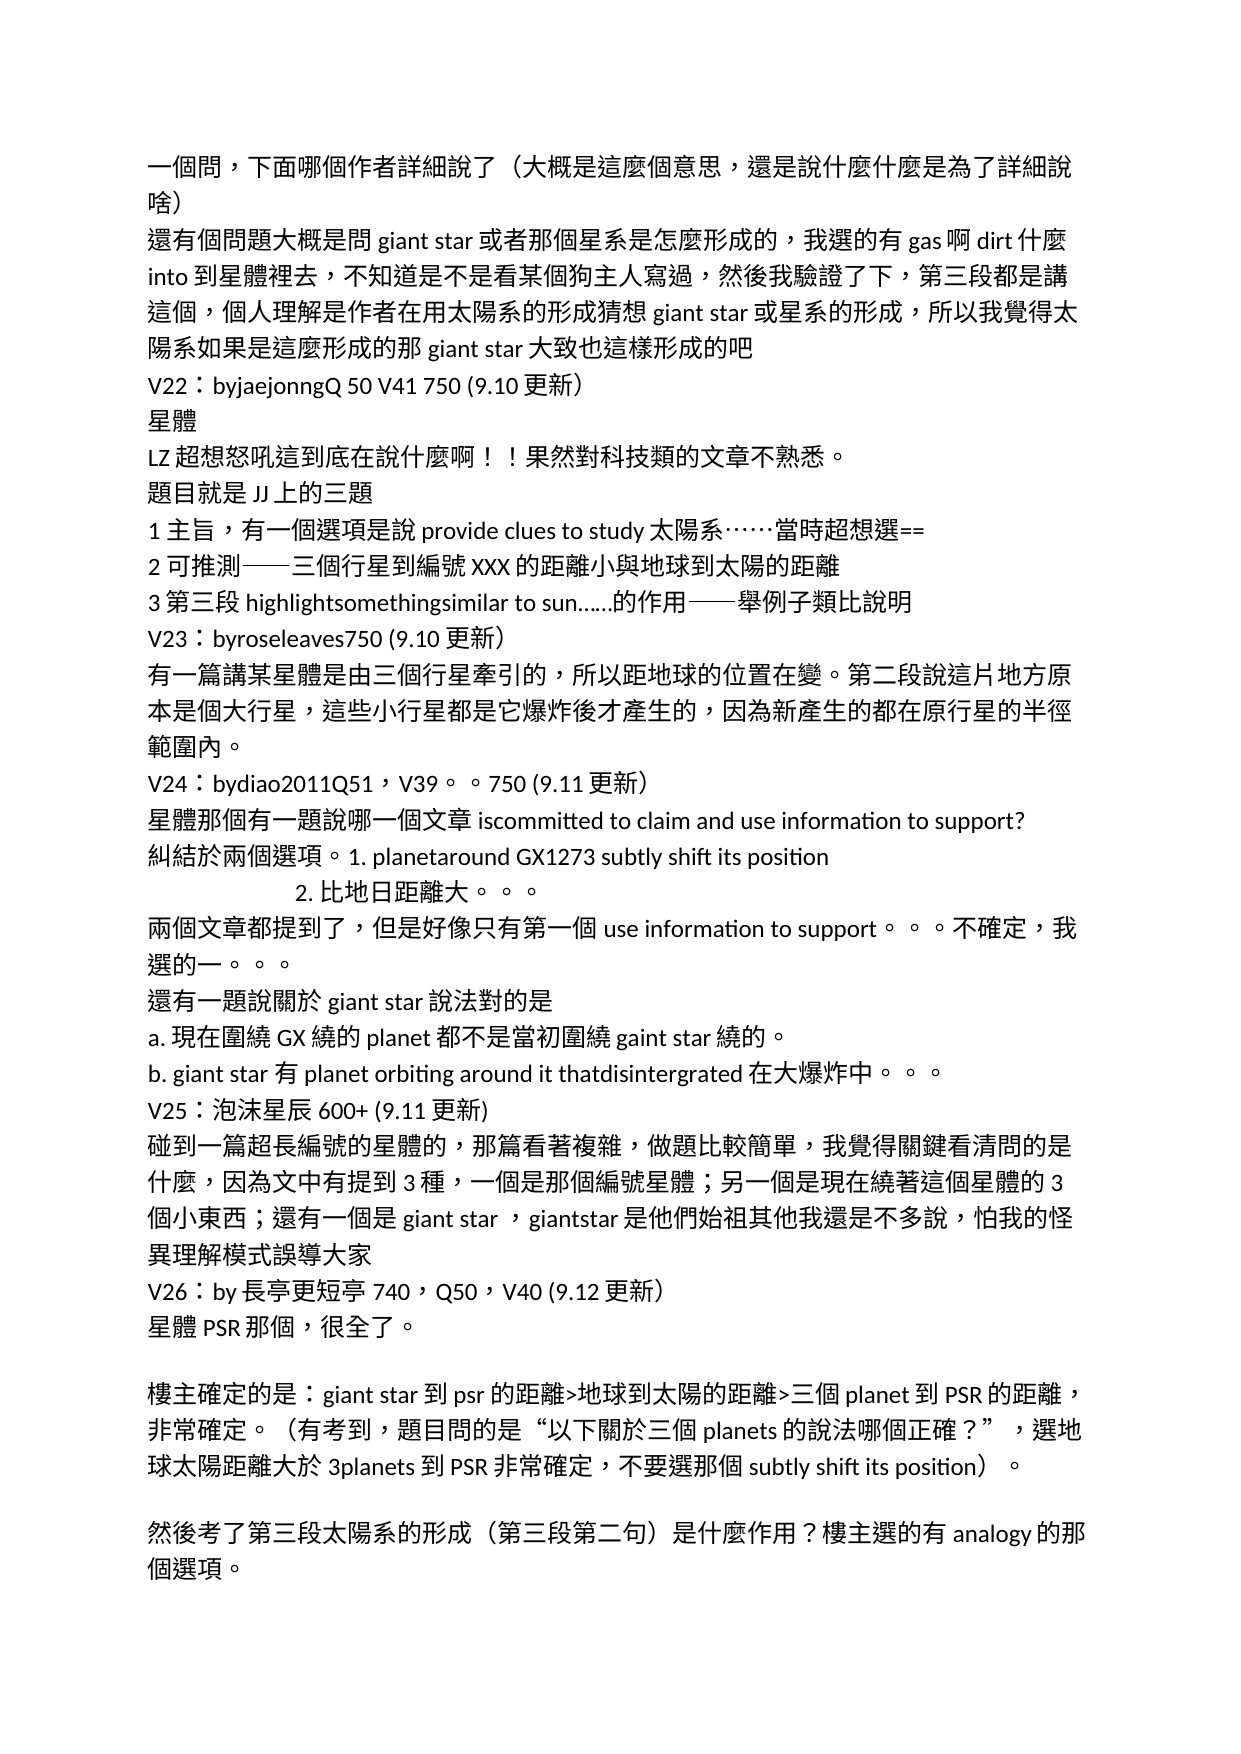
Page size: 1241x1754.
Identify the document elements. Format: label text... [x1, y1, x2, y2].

text 2. 比地日距離大。。。 [148, 873, 1093, 909]
text a. 現在圍繞GX 繞的planet都不是當初圍繞gaint star繞的。 [148, 1018, 1093, 1054]
text V23：byroseleaves750 (9.10更新） [148, 619, 1093, 655]
text 3第三段highlightsomethingsimilar to sun……的作用——舉例子類比說明 [148, 583, 1093, 619]
text 糾結於兩個選項。1. planetaround GX1273 subtly shift its position [148, 836, 1093, 873]
text 還有一題說關於giant star說法對的是 [148, 981, 1093, 1018]
text 1 主旨，有一個選項是說provide clues to study太陽系……當時超想選== [148, 510, 1093, 546]
text 兩個文章都提到了，但是好像只有第一個 use information to support。。。不確定，我選的一。。。 [148, 909, 1093, 981]
text LZ超想怒吼這到底在說什麼啊！！果然對科技類的文章不熟悉。 [148, 438, 1093, 474]
text 還有個問題大概是問giant star或者那個星系是怎麼形成的，我選的有gas啊dirt什麼into到星體裡去，不知道是不是看某個狗主人寫過，然後我驗證了下，第三段都是講這個，個人理解是作者在用太陽系的形成猜想giant star或星系的形成，所以我覺得太陽系如果是這麼形成的那giant star大致也這樣形成的吧 [148, 220, 1093, 365]
text 然後考了第三段太陽系的形成（第三段第二句）是什麼作用？樓主選的有analogy的那個選項。 [148, 1514, 1093, 1586]
text 碰到一篇超長編號的星體的，那篇看著複雜，做題比較簡單，我覺得關鍵看清問的是什麼，因為文中有提到3種，一個是那個編號星體；另一個是現在繞著這個星體的3個小東西；還有一個是giant star ，giantstar是他們始祖其他我還是不多說，怕我的怪異理解模式誤導大家 [148, 1126, 1093, 1271]
text V25：泡沫星辰 600+ (9.11更新) [148, 1090, 1093, 1126]
text 樓主確定的是：giant star到psr的距離>地球到太陽的距離>三個planet到PSR的距離，非常確定。（有考到，題目問的是“以下關於三個planets的說法哪個正確？”，選地球太陽距離大於3planets到PSR 非常確定，不要選那個subtly shift its position）。 [148, 1374, 1093, 1483]
text 題目就是JJ上的三題 [148, 474, 1093, 510]
text 一個問，下面哪個作者詳細說了（大概是這麼個意思，還是說什麼什麼是為了詳細說啥） [148, 148, 1093, 220]
text 有一篇講某星體是由三個行星牽引的，所以距地球的位置在變。第二段說這片地方原本是個大行星，這些小行星都是它爆炸後才產生的，因為新產生的都在原行星的半徑範圍內。 [148, 655, 1093, 764]
text V26：by長亭更短亭 740，Q50，V40 (9.12更新） [148, 1271, 1093, 1308]
text 星體PSR那個，很全了。 [148, 1308, 1093, 1344]
text V22：byjaejonngQ 50 V41 750 (9.10更新） [148, 365, 1093, 401]
text V24：bydiao2011Q51，V39。。750 (9.11更新） [148, 764, 1093, 800]
text 2 可推測——三個行星到編號XXX的距離小與地球到太陽的距離 [148, 546, 1093, 583]
text b. giant star 有planet orbiting around it thatdisintergrated在大爆炸中。。。 [148, 1054, 1093, 1090]
text 星體那個有一題說哪一個文章iscommitted to claim and use information to support? [148, 800, 1093, 836]
text 星體 [148, 401, 1093, 438]
